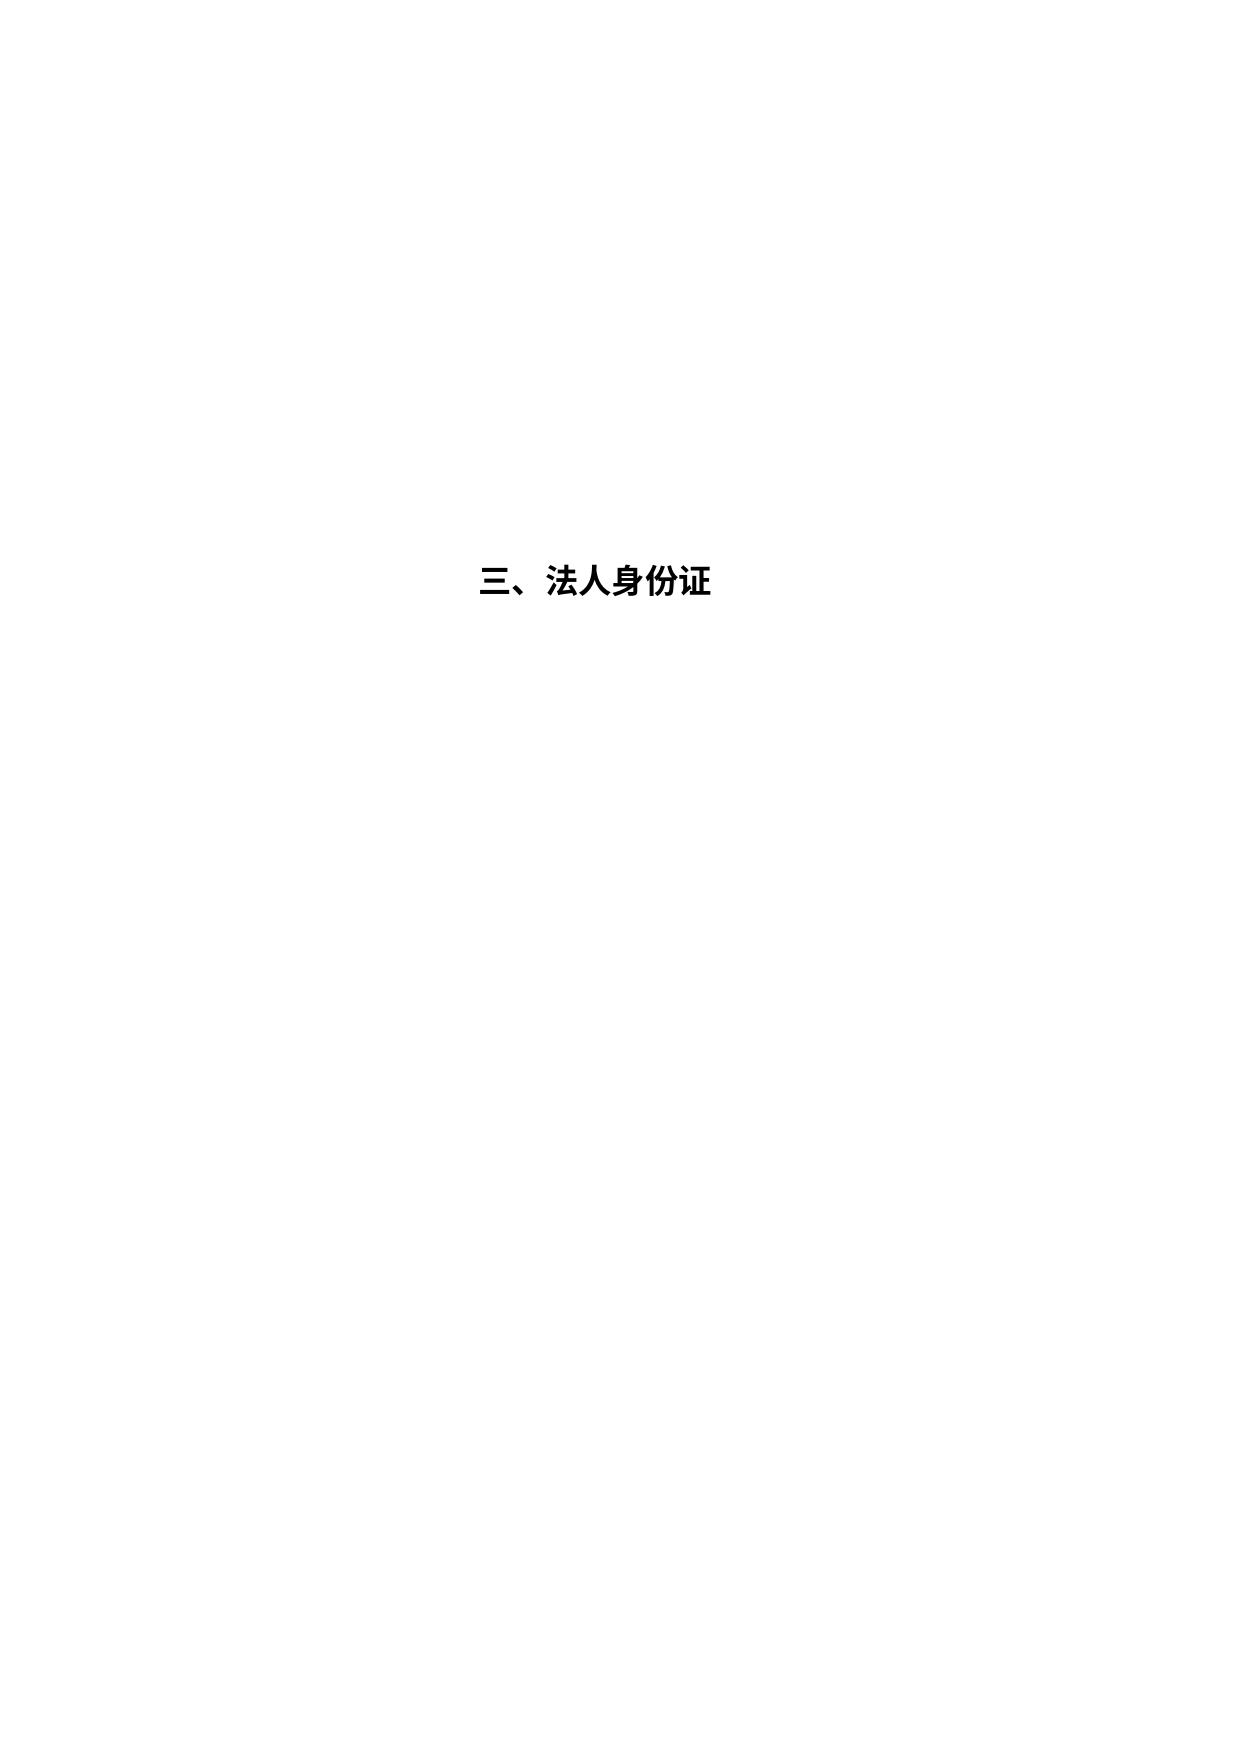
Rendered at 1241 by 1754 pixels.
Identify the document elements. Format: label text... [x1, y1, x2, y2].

text 三、法人身份证 [148, 554, 1042, 603]
